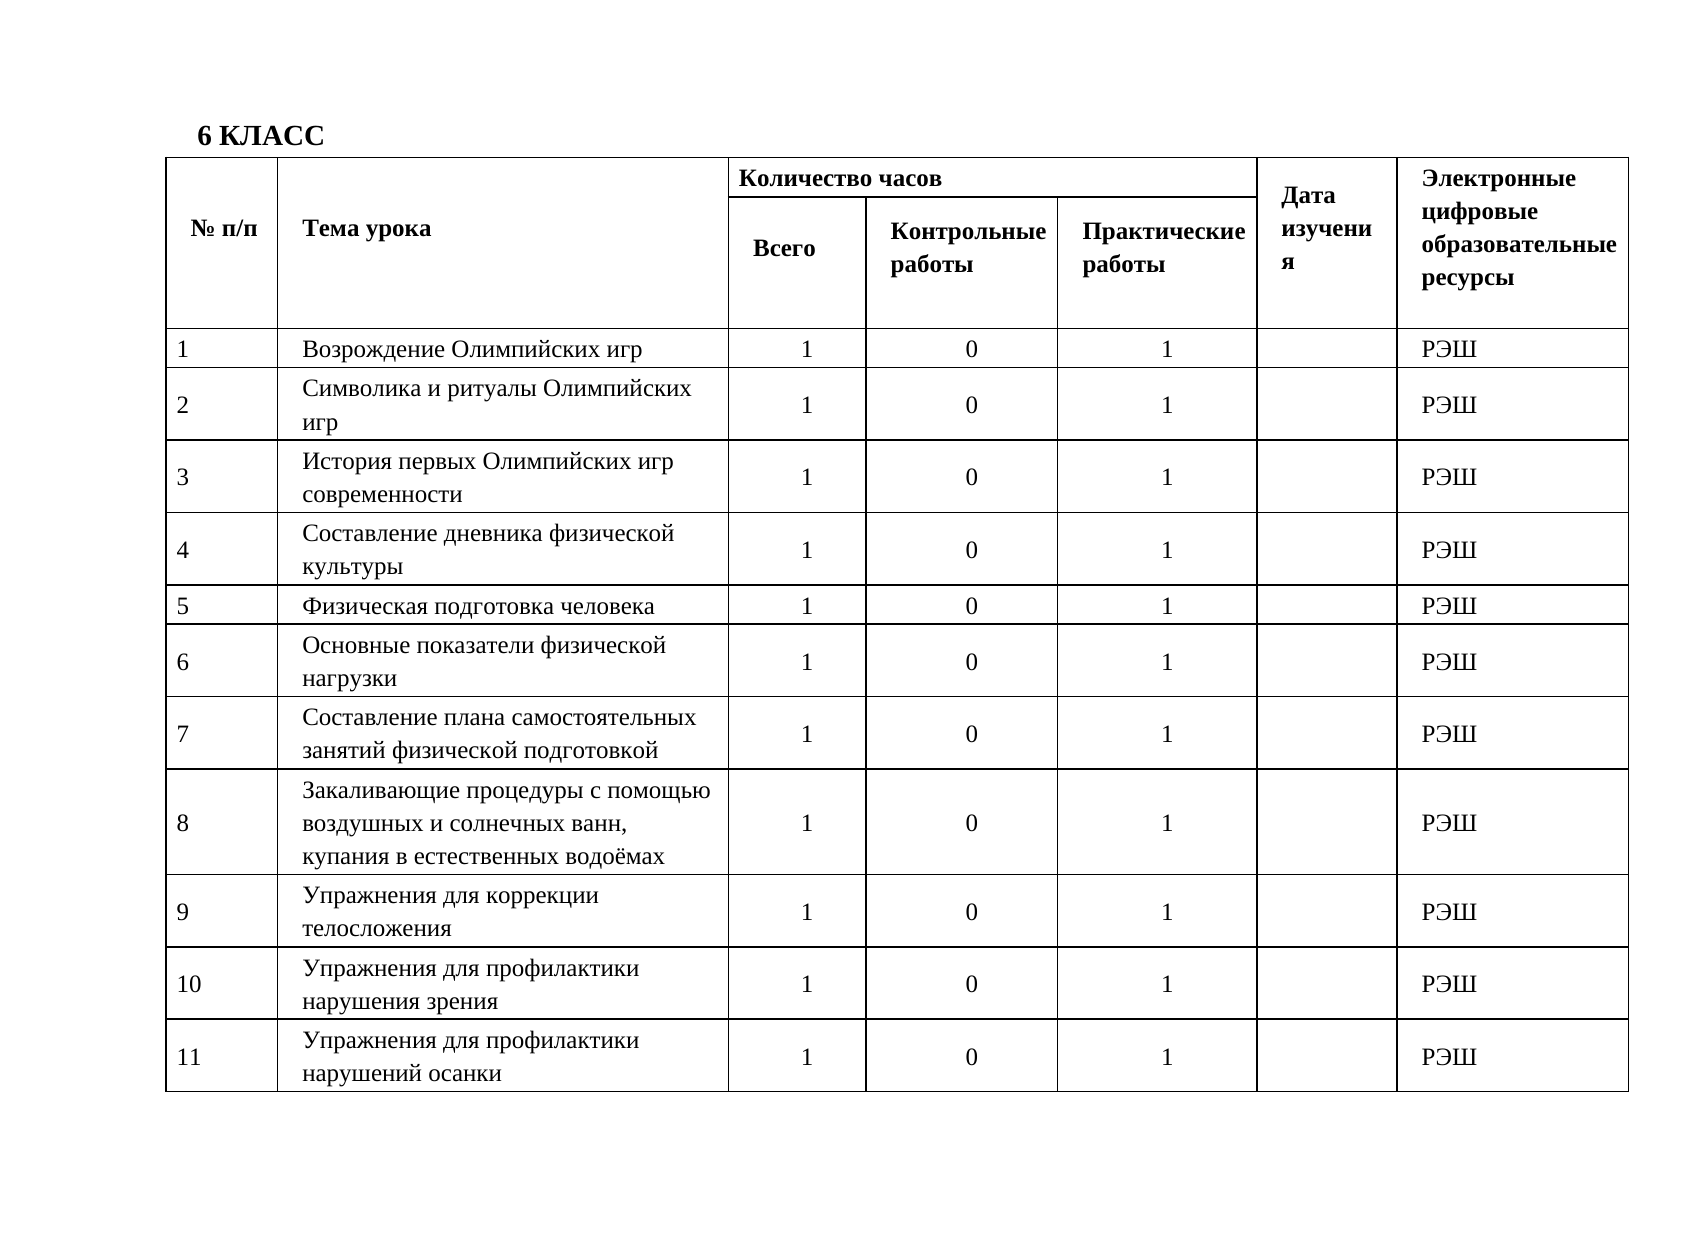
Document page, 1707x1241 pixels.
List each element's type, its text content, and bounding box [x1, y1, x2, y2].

table_cell 1 [1058, 441, 1256, 512]
table_cell РЭШ [1398, 441, 1628, 512]
table_cell 5 [167, 586, 277, 623]
table_cell 1 [729, 368, 865, 439]
table_cell 1 [729, 586, 865, 623]
table_cell 1 [1058, 1020, 1256, 1091]
table_cell РЭШ [1398, 1020, 1628, 1091]
table_cell История первых Олимпийских игр современности [278, 441, 728, 512]
table_cell 1 [729, 1020, 865, 1091]
table_cell Упражнения для профилактики нарушений осанки [278, 1020, 728, 1091]
table_cell 8 [167, 770, 277, 873]
table_cell 1 [1058, 513, 1256, 584]
table_cell 1 [729, 625, 865, 696]
table_cell РЭШ [1398, 368, 1628, 439]
table_cell 1 [729, 697, 865, 768]
table_cell 0 [867, 1020, 1057, 1091]
table_cell [1258, 368, 1396, 439]
table_cell 0 [867, 948, 1057, 1018]
table_header № п/п [167, 158, 277, 327]
table_cell 0 [867, 770, 1057, 873]
table_cell РЭШ [1398, 697, 1628, 768]
table_cell 10 [167, 948, 277, 1018]
table_cell 1 [1058, 368, 1256, 439]
table_cell [1258, 441, 1396, 512]
table_cell 1 [1058, 625, 1256, 696]
table_cell [1258, 948, 1396, 1018]
table_header Тема урока [278, 158, 728, 327]
table_cell 1 [729, 770, 865, 873]
table_cell 9 [167, 875, 277, 946]
table_cell РЭШ [1398, 586, 1628, 623]
table_cell 1 [729, 513, 865, 584]
table_cell 1 [1058, 770, 1256, 873]
table_cell [1258, 513, 1396, 584]
table_cell 7 [167, 697, 277, 768]
table_cell 1 [729, 329, 865, 367]
table_cell [1258, 697, 1396, 768]
table_cell Контрольные работы [867, 198, 1057, 327]
table_cell 0 [867, 513, 1057, 584]
table_cell 1 [167, 329, 277, 367]
table_cell Основные показатели физической нагрузки [278, 625, 728, 696]
table_cell 1 [1058, 875, 1256, 946]
table_cell Физическая подготовка человека [278, 586, 728, 623]
table_cell 3 [167, 441, 277, 512]
table_header Электронные цифровые образовательные ресурсы [1398, 158, 1628, 327]
table_cell 0 [867, 625, 1057, 696]
table_cell Всего [729, 198, 865, 327]
table_cell Упражнения для коррекции телосложения [278, 875, 728, 946]
table_cell 11 [167, 1020, 277, 1091]
table_header Количество часов [729, 158, 1256, 196]
table_cell 4 [167, 513, 277, 584]
table_cell 0 [867, 368, 1057, 439]
table_header Дата изучения [1258, 158, 1396, 327]
table_cell [1258, 586, 1396, 623]
table_cell 0 [867, 586, 1057, 623]
table_cell 0 [867, 875, 1057, 946]
table_cell Символика и ритуалы Олимпийских игр [278, 368, 728, 439]
table_cell 1 [729, 948, 865, 1018]
table_cell Составление плана самостоятельных занятий физической подготовкой [278, 697, 728, 768]
table_cell 0 [867, 441, 1057, 512]
table_cell 2 [167, 368, 277, 439]
table_cell РЭШ [1398, 329, 1628, 367]
table_cell РЭШ [1398, 625, 1628, 696]
table_cell Практические работы [1058, 198, 1256, 327]
table_cell 1 [1058, 329, 1256, 367]
table_cell [1258, 329, 1396, 367]
table_cell 0 [867, 329, 1057, 367]
table_cell Возрождение Олимпийских игр [278, 329, 728, 367]
table_cell РЭШ [1398, 875, 1628, 946]
table_cell 1 [729, 875, 865, 946]
table_cell 1 [1058, 948, 1256, 1018]
table_cell 6 [167, 625, 277, 696]
table_cell Составление дневника физической культуры [278, 513, 728, 584]
table_cell РЭШ [1398, 770, 1628, 873]
table_cell Закаливающие процедуры с помощью воздушных и солнечных ванн, купания в естественных водоёмах [278, 770, 728, 873]
table_cell 1 [729, 441, 865, 512]
table_cell 1 [1058, 697, 1256, 768]
table_cell [1258, 875, 1396, 946]
table_cell [1258, 1020, 1396, 1091]
table_cell 0 [867, 697, 1057, 768]
table_cell Упражнения для профилактики нарушения зрения [278, 948, 728, 1018]
table_cell РЭШ [1398, 513, 1628, 584]
table_cell РЭШ [1398, 948, 1628, 1018]
text 6 КЛАСС [190, 118, 1618, 152]
table_cell 1 [1058, 586, 1256, 623]
table_cell [1258, 625, 1396, 696]
table_cell [1258, 770, 1396, 873]
